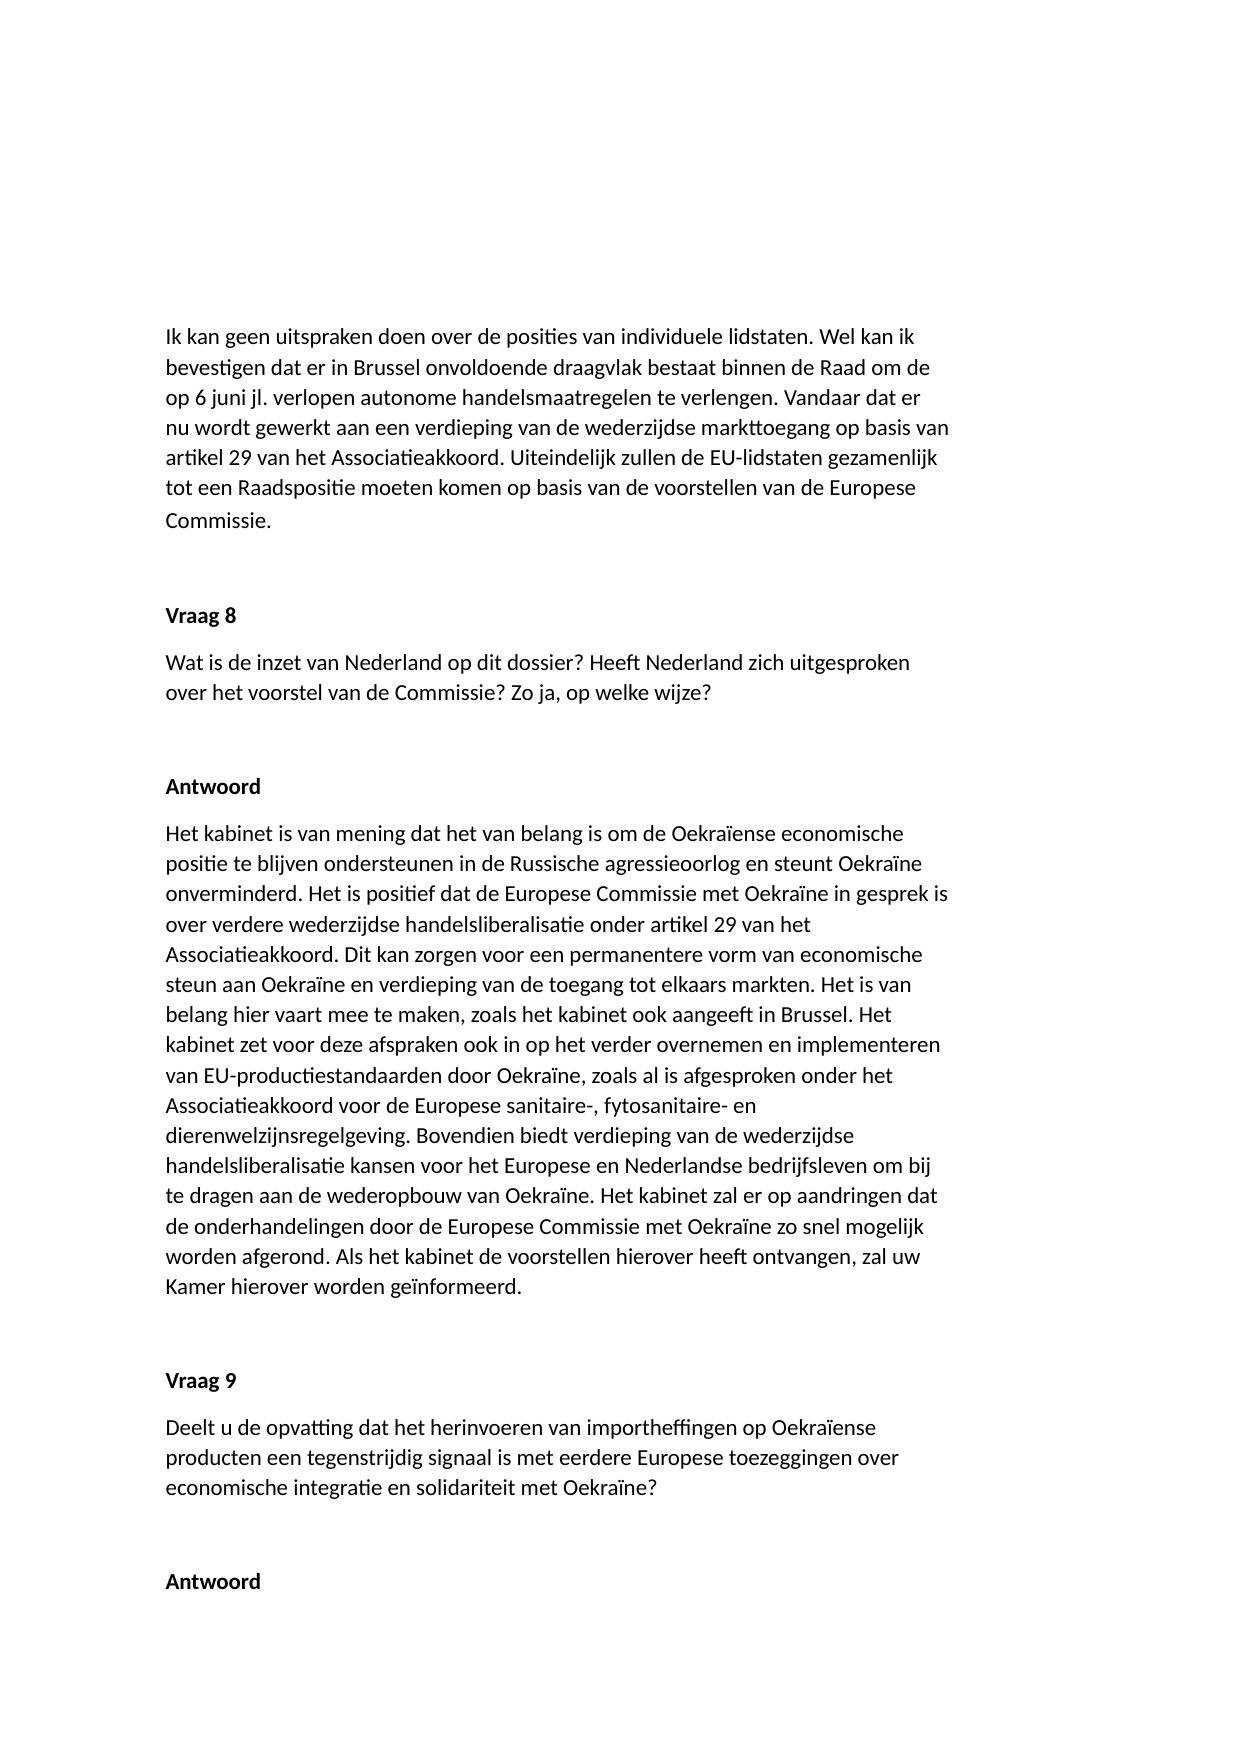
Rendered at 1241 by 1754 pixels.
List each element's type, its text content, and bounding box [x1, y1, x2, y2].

text Ik kan geen uitspraken doen over de posities van individuele lidstaten. Wel kan ik bevestigen dat er in Brussel onvoldoende draagvlak bestaat binnen de Raad om de op 6 juni jl. verlopen autonome handelsmaatregelen te verlengen. Vandaar dat er nu wordt gewerkt aan een verdieping van de wederzijdse markttoegang op basis van artikel 29 van het Associatieakkoord. Uiteindelijk zullen de EU-lidstaten gezamenlijk tot een Raadspositie moeten komen op basis van de voorstellen van de Europese Commissie. [165, 322, 951, 535]
text Deelt u de opvatting dat het herinvoeren van importheffingen op Oekraïense producten een tegenstrijdig signaal is met eerdere Europese toezeggingen over economische integratie en solidariteit met Oekraïne? [165, 1413, 951, 1501]
text Antwoord [165, 772, 951, 800]
text Antwoord [165, 1567, 951, 1595]
text Vraag 8 [165, 601, 951, 629]
text Het kabinet is van mening dat het van belang is om de Oekraïense economische positie te blijven ondersteunen in de Russische agressieoorlog en steunt Oekraïne onverminderd. Het is positief dat de Europese Commissie met Oekraïne in gesprek is over verdere wederzijdse handelsliberalisatie onder artikel 29 van het Associatieakkoord. Dit kan zorgen voor een permanentere vorm van economische steun aan Oekraïne en verdieping van de toegang tot elkaars markten. Het is van belang hier vaart mee te maken, zoals het kabinet ook aangeeft in Brussel. Het kabinet zet voor deze afspraken ook in op het verder overnemen en implementeren van EU-productiestandaarden door Oekraïne, zoals al is afgesproken onder het Associatieakkoord voor de Europese sanitaire-, fytosanitaire- en dierenwelzijnsregelgeving. Bovendien biedt verdieping van de wederzijdse handelsliberalisatie kansen voor het Europese en Nederlandse bedrijfsleven om bij te dragen aan de wederopbouw van Oekraïne. Het kabinet zal er op aandringen dat de onderhandelingen door de Europese Commissie met Oekraïne zo snel mogelijk worden afgerond. Als het kabinet de voorstellen hierover heeft ontvangen, zal uw Kamer hierover worden geïnformeerd. [165, 819, 951, 1300]
text Vraag 9 [165, 1366, 951, 1394]
text Wat is de inzet van Nederland op dit dossier? Heeft Nederland zich uitgesproken over het voorstel van de Commissie? Zo ja, op welke wijze? [165, 648, 951, 706]
